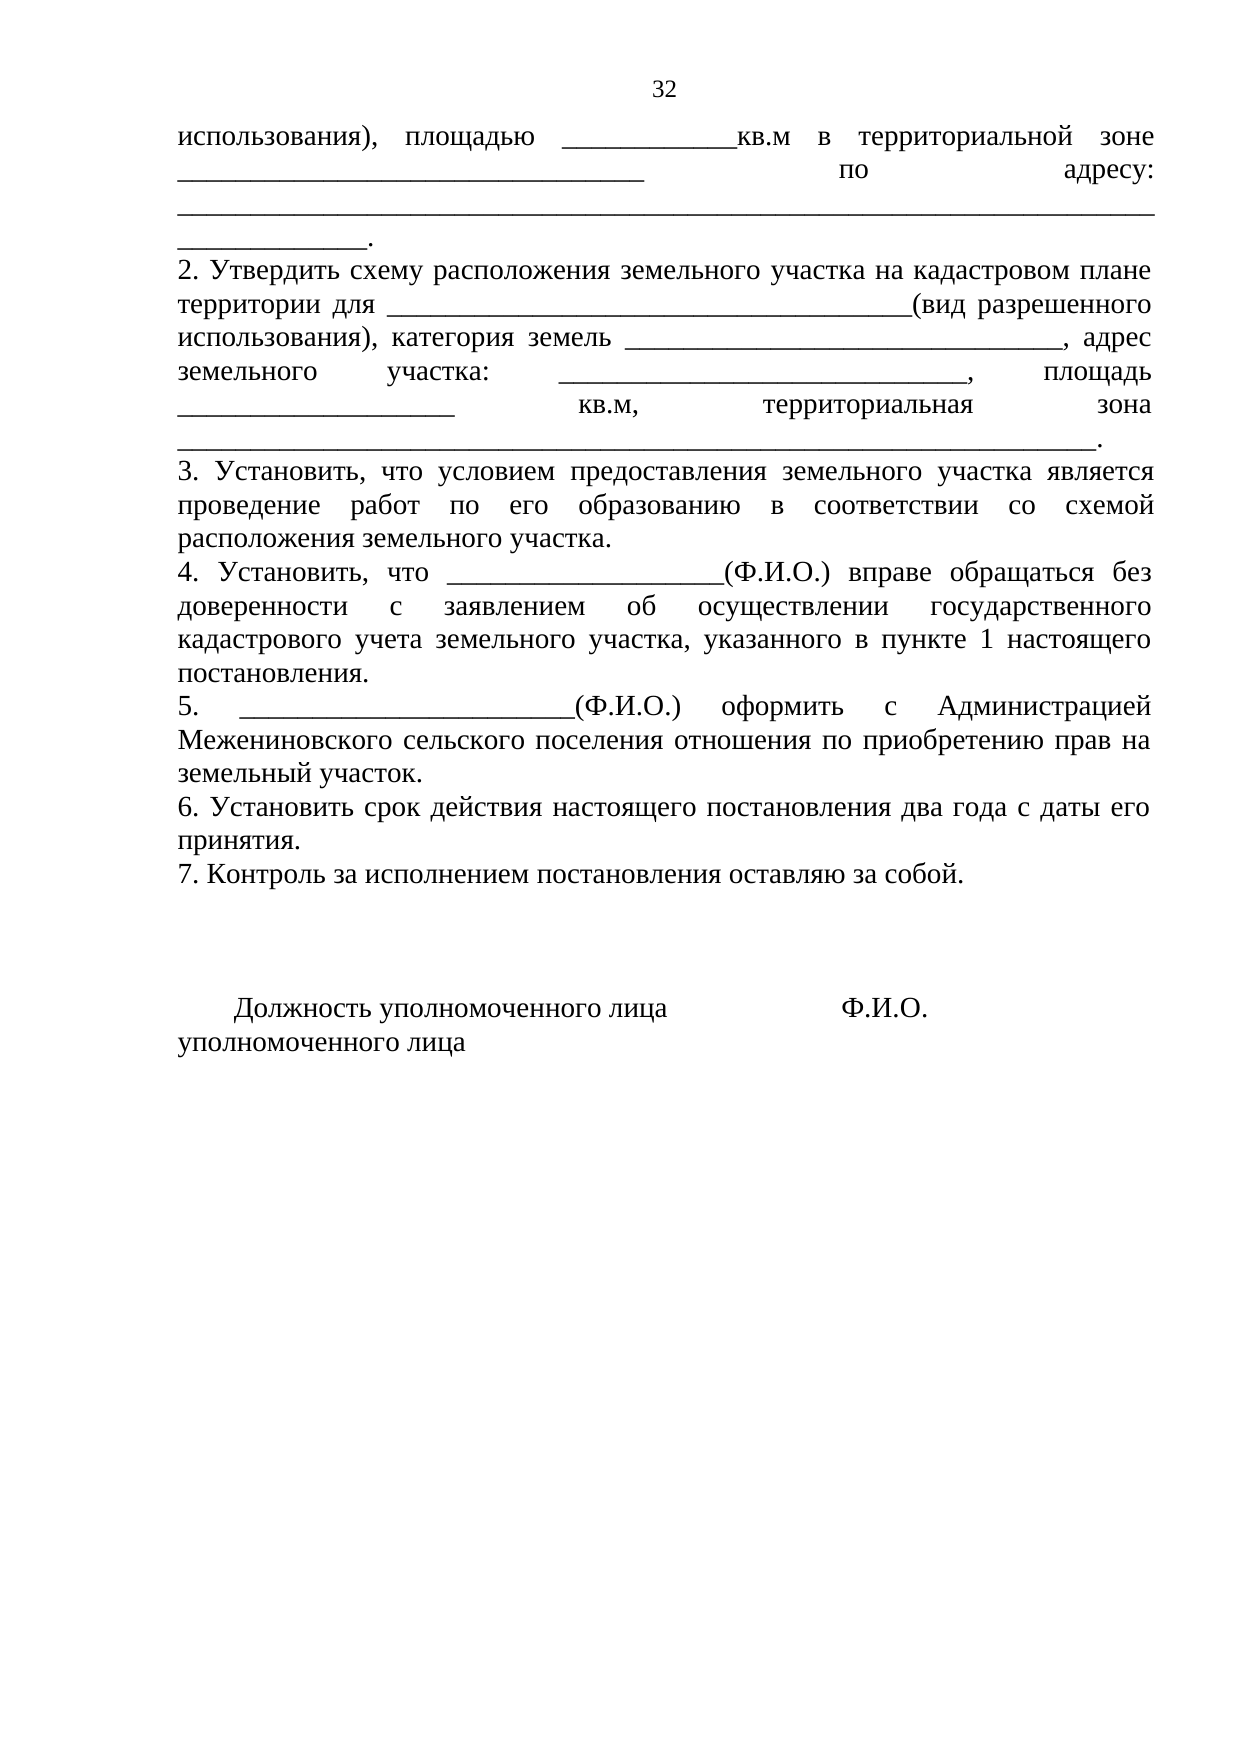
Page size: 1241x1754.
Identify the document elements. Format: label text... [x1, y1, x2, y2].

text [177, 118, 1155, 214]
text 4. Установить, что ___________________(Ф.И.О.) вправе обращаться без доверенности с заявлением об осуществлении государственного кадастрового учета земельного участка, указанного в пункте 1 настоящего постановления. [177, 554, 1152, 688]
text 2. Утвердить схему расположения земельного участка на кадастровом плане территории для ____________________________________(вид разрешенного использования), категория земель ______________________________, адрес земельного участка: ____________________________, площадь ___________________ кв.м, территориальная зона _______________________________________________________________. [177, 252, 1152, 453]
text 5. _______________________(Ф.И.О.) оформить с Администрацией Межениновского сельского поселения отношения по приобретению прав на земельный участок. [177, 688, 1152, 789]
text 3. Установить, что условием предоставления земельного участка является проведение работ по его образованию в соответствии со схемой расположения земельного участка. [177, 453, 1155, 554]
text 7. Контроль за исполнением постановления оставляю за собой. [177, 856, 1152, 889]
text 6. Установить срок действия настоящего постановления два года с даты его принятия. [177, 789, 1152, 856]
text Должность уполномоченного лица Ф.И.О. уполномоченного лица [177, 990, 1152, 1057]
